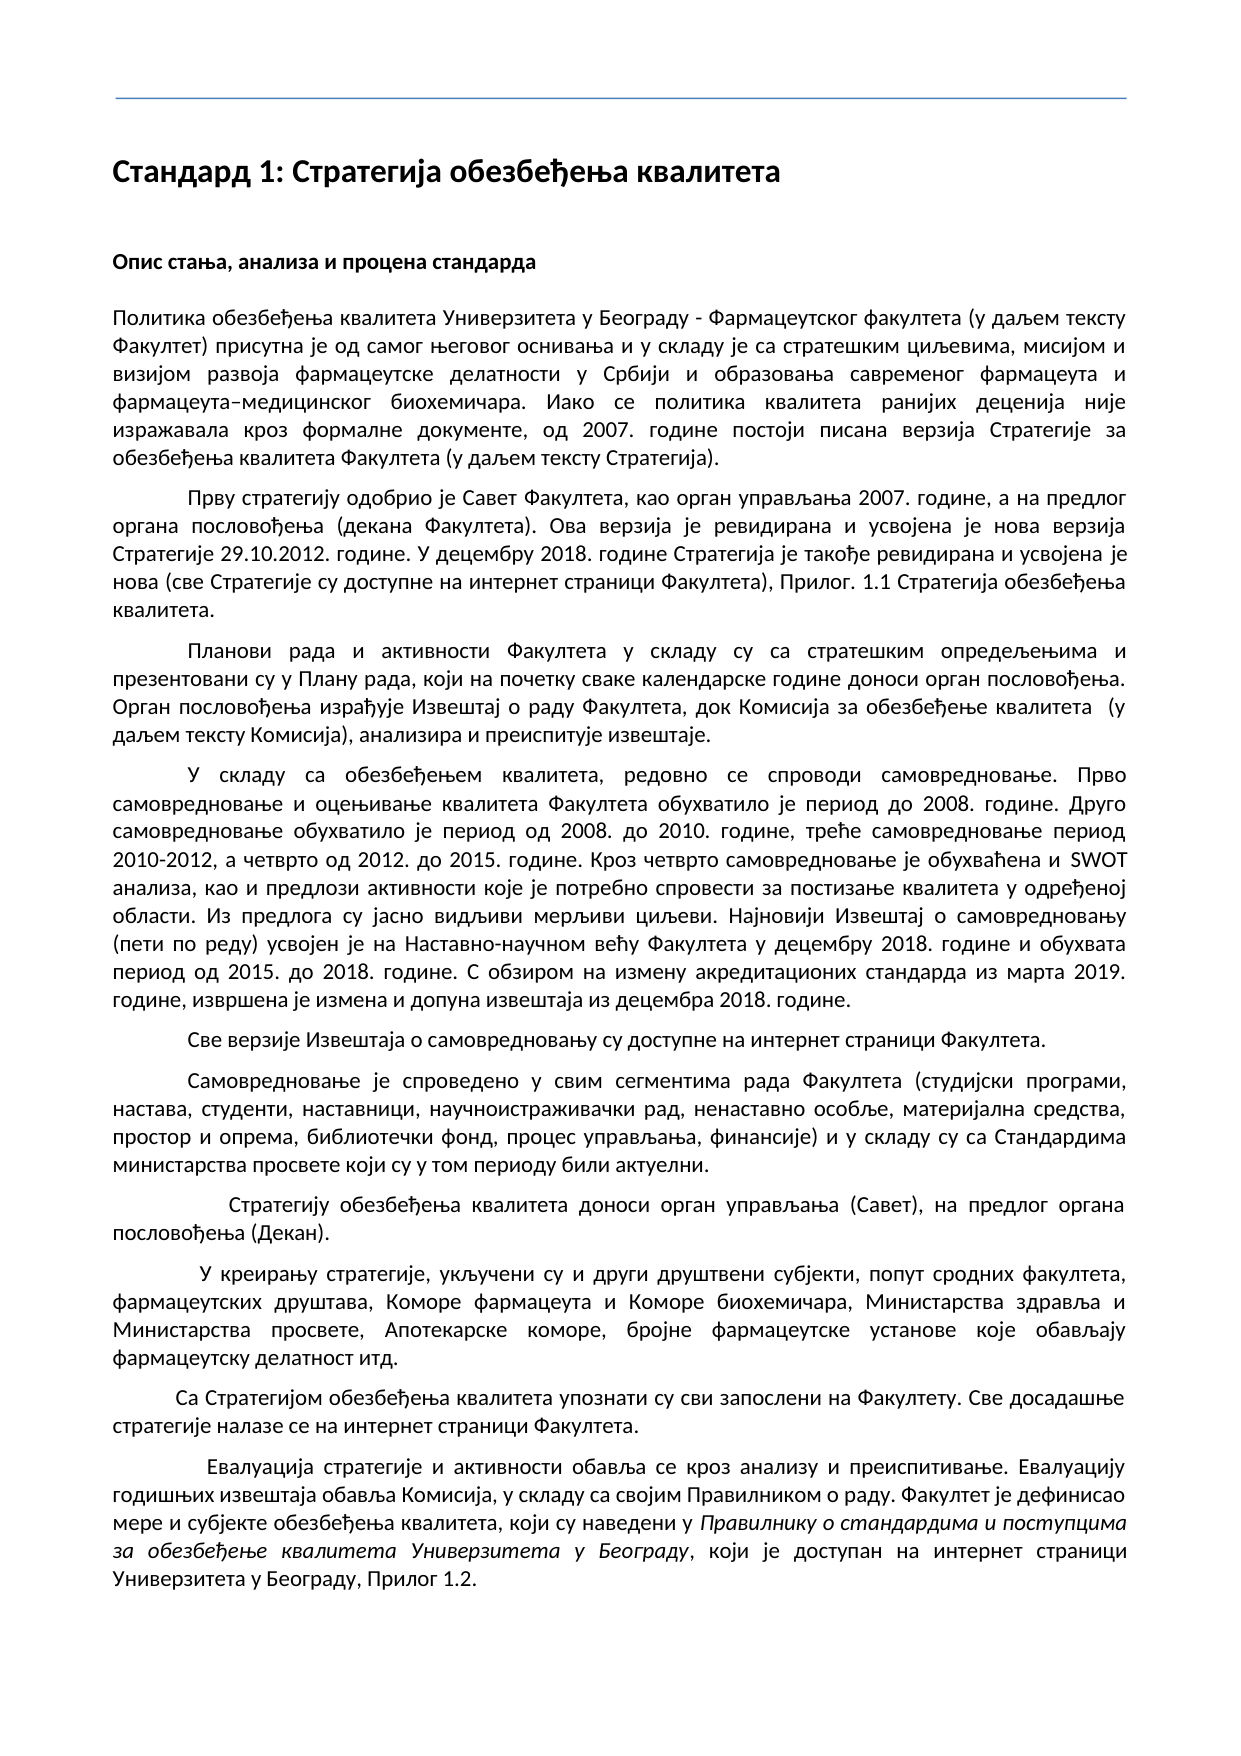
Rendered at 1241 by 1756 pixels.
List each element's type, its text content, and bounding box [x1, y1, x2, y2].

text Са Стратегијом обезбеђења квалитета упознати су сви запослени на Факултету. Све досадашње стратегије налазе се на интернет страници Факултета. [112, 1383, 1128, 1439]
text Све верзије Извештаја о самовредновању су доступне на интернет страници Факултета. [112, 1025, 1128, 1053]
text У складу са обезбеђењем квалитета, редовно се спроводи самовредновање. Прво самовредновање и оцењивање квалитета Факултета обухватило је период до 2008. године. Друго самовредновање обухватило је период од 2008. до 2010. године, треће самовредновање период 2010-2012, а четврто од 2012. до 2015. године. Кроз четврто самовредновање је обухваћена и SWOT анализа, као и предлози активности које је потребно спровести за постизање квалитета у одређеној области. Из предлога су јасно видљиви мерљиви циљеви. Најновији Извештај о самовредновању (пети по реду) усвојен је на Наставно-научном већу Факултета у децембру 2018. године и обухвата период од 2015. до 2018. године. С обзиром на измену акредитационих стандарда из марта 2019. године, извршена је измена и допуна извештаја из децембра 2018. године. [112, 761, 1128, 1013]
subtitle Стандард 1: Стратегија обезбеђења квалитета [112, 150, 1128, 191]
text Планови рада и активности Факултета у складу су са стратешким опредељењима и презентовани су у Плану рада, који на почетку сваке календарске године доноси орган пословођења. Орган пословођења израђује Извештај о раду Факултета, док Комисија за обезбеђење квалитета (у даљем тексту Комисија), анализира и преиспитује извештаје. [112, 636, 1128, 748]
text У креирању стратегије, укључени су и други друштвени субјекти, попут сродних факултета, фармацеутских друштава, Коморе фармацеута и Коморе биохемичара, Министарства здравља и Министарства просвете, Апотекарске коморе, бројне фармацеутске установе које обављају фармацеутску делатност итд. [112, 1259, 1128, 1371]
text Евалуација стратегије и активности обавља се кроз анализу и преиспитивање. Евалуацију годишњих извештаја обавља Комисија, у складу са својим Правилником о раду. Факултет је дефинисао мере и субјекте обезбеђења квалитета, који су наведени у Правилнику о стандардима и поступцима за обезбеђење квалитета Универзитета у Београду, који је доступан на интернет страници Универзитета у Београду, Прилог 1.2. [112, 1452, 1128, 1592]
text Прву стратегију одобрио је Савет Факултета, као орган управљања 2007. године, а на предлог органа пословођења (декана Факултета). Ова верзија је ревидирана и усвојена је нова верзија Стратегије 29.10.2012. године. У децембру 2018. године Стратегија је такође ревидирана и усвојена je нова (све Стратегије су доступне на интернет страници Факултета), Прилог. 1.1 Стратегија обезбеђења квалитета. [112, 483, 1128, 623]
text Самовредновање је спроведено у свим сегментима рада Факултета (студијски програми, настава, студенти, наставници, научноистраживачки рад, ненаставно особље, материјална средства, простор и опрема, библиотечки фонд, процес управљања, финансије) и у складу су са Стандардима министарства просвете који су у том периоду били актуелни. [112, 1066, 1128, 1178]
text Стратегију обезбеђења квалитета доноси орган управљања (Савет), на предлог органа пословођења (Декан). [112, 1190, 1128, 1246]
text Политика обезбеђења квалитета Универзитета у Београду - Фармацеутског факултета (у даљем тексту Факултет) присутна је од самог његовог оснивања и у складу је са стратешким циљевима, мисијом и визијом развоја фармацеутске делатности у Србији и образовања савременог фармацеута и фармацеута–медицинског биохемичара. Иако се политика квалитета ранијих деценија није изражавала кроз формалне документе, од 2007. године постоји писана верзија Стратегије за обезбеђења квалитета Факултета (у даљем тексту Стратегија). [112, 303, 1128, 471]
subtitle Опис стања, анализа и процена стандарда [112, 247, 1128, 275]
